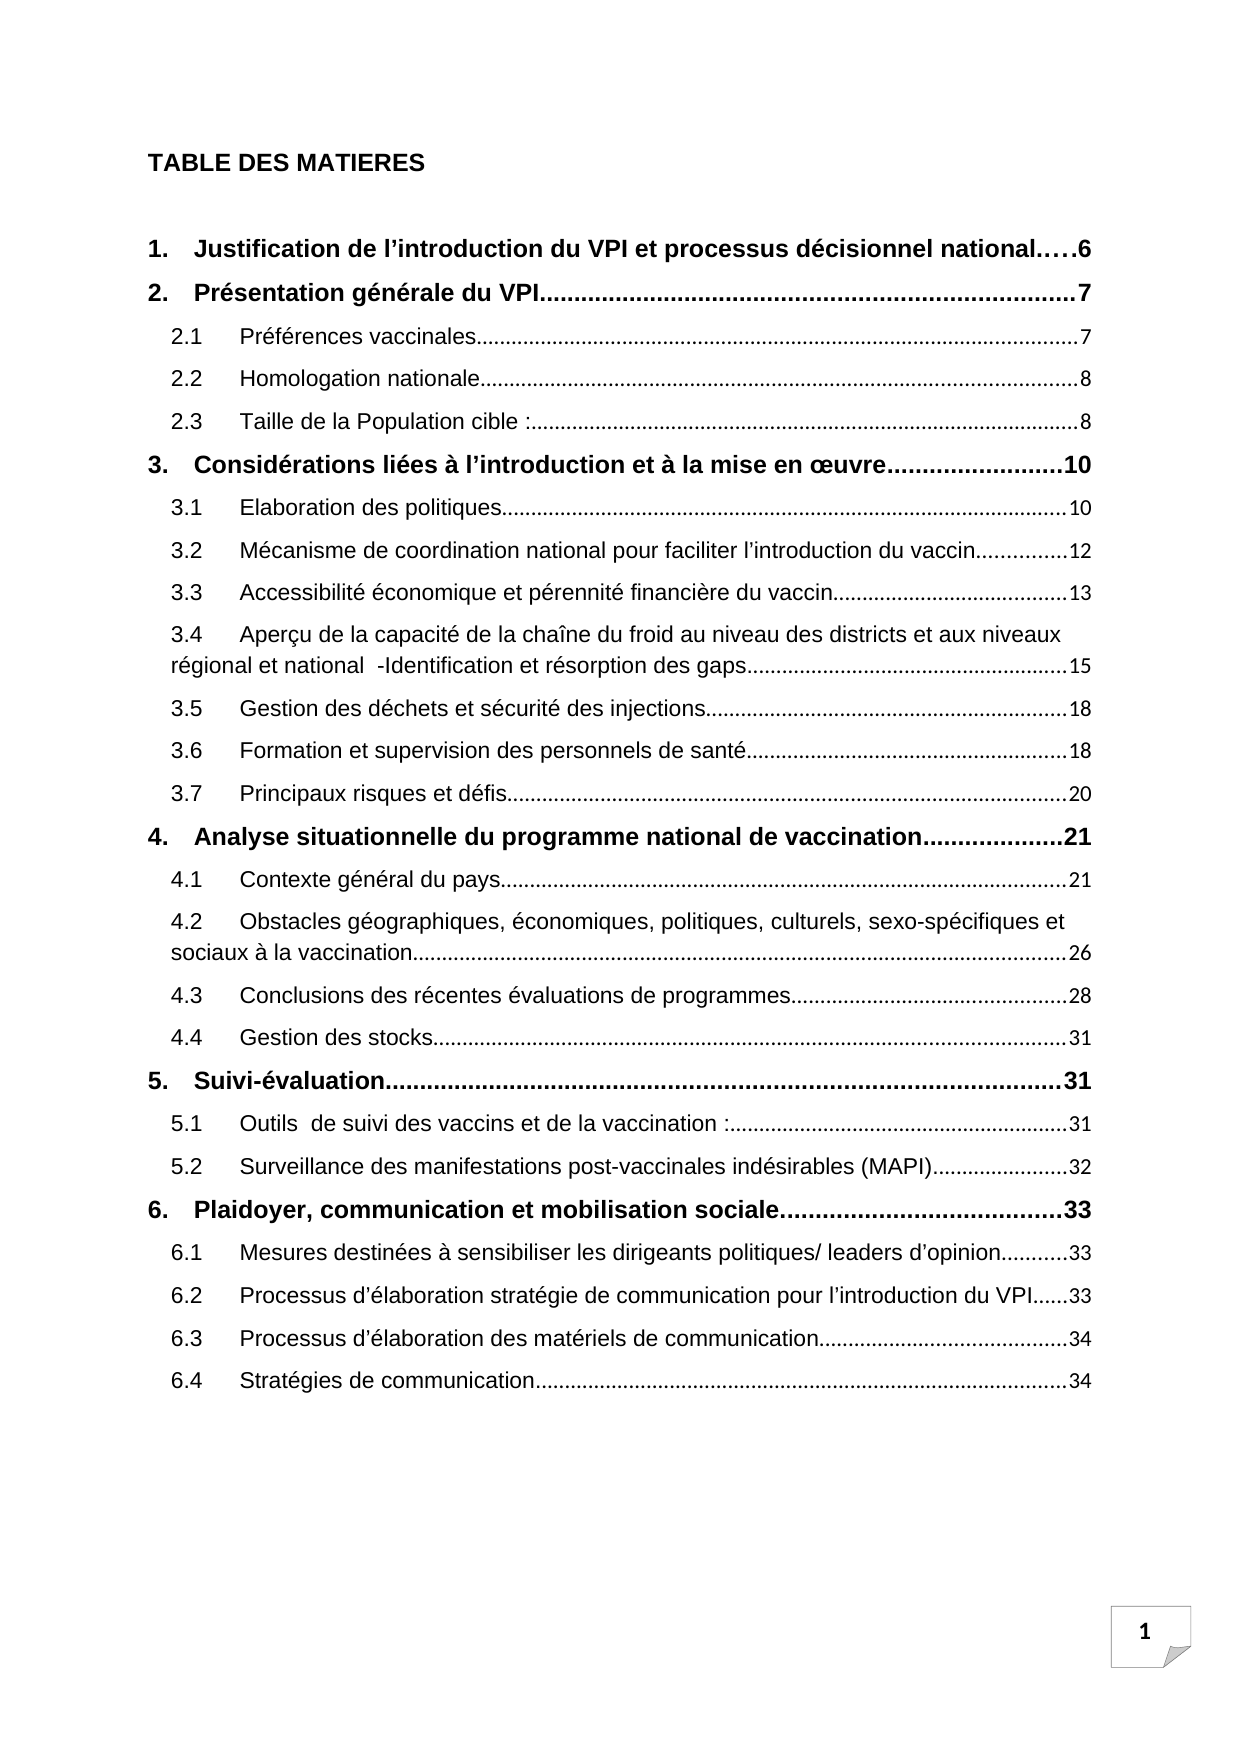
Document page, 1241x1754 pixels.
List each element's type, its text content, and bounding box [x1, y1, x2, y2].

text 3. Considérations liées à l’introduction et à la mise en œuvre 10 [148, 449, 1093, 478]
text 5.2 Surveillance des manifestations post-vaccinales indésirables (MAPI). 32 [171, 1152, 1093, 1180]
text 4.3 Conclusions des récentes évaluations de programmes 28 [171, 981, 1093, 1009]
text 3.2 Mécanisme de coordination national pour faciliter l’introduction du vaccin 12 [171, 536, 1093, 564]
text 6.1 Mesures destinées à sensibiliser les dirigeants politiques/ leaders d’opinion 33 [171, 1238, 1093, 1266]
text 5.1 Outils de suivi des vaccins et de la vaccination : 31 [171, 1109, 1093, 1138]
text 3.4 Aperçu de la capacité de la chaîne du froid au niveau des districts et aux niveaux régional et national -Identification et résorption des gaps. 15 [171, 621, 1093, 679]
text 3.6 Formation et supervision des personnels de santé 18 [171, 736, 1093, 764]
text 6. Plaidoyer, communication et mobilisation sociale. 33 [148, 1195, 1093, 1223]
text 6.2 Processus d’élaboration stratégie de communication pour l’introduction du VPI 33 [171, 1281, 1093, 1309]
text 3.7 Principaux risques et défis 20 [171, 779, 1093, 807]
text 4. Analyse situationnelle du programme national de vaccination 21 [148, 822, 1093, 850]
text 3.3 Accessibilité économique et pérennité financière du vaccin 13 [171, 578, 1093, 606]
text 6.3 Processus d’élaboration des matériels de communication 34 [171, 1324, 1093, 1352]
text 3.5 Gestion des déchets et sécurité des injections 18 [171, 694, 1093, 722]
text 4.2 Obstacles géographiques, économiques, politiques, culturels, sexo-spécifiques et sociaux à la vaccination 26 [171, 908, 1093, 966]
text 2.1 Préférences vaccinales 7 [171, 322, 1093, 350]
text 2. Présentation générale du VPI 7 [148, 278, 1093, 307]
text 5. Suivi-évaluation 31 [148, 1066, 1093, 1095]
text 4.4 Gestion des stocks 31 [171, 1023, 1093, 1051]
text 2.3 Taille de la Population cible : 8 [171, 407, 1093, 435]
text 3.1 Elaboration des politiques 10 [171, 493, 1093, 521]
text TABLE DES MATIERES [148, 148, 1093, 176]
text 2.2 Homologation nationale 8 [171, 364, 1093, 392]
text 6.4 Stratégies de communication. 34 [171, 1366, 1093, 1394]
text 4.1 Contexte général du pays 21 [171, 865, 1093, 893]
text 1. Justification de l’introduction du VPI et processus décisionnel national. 6 [148, 234, 1093, 263]
